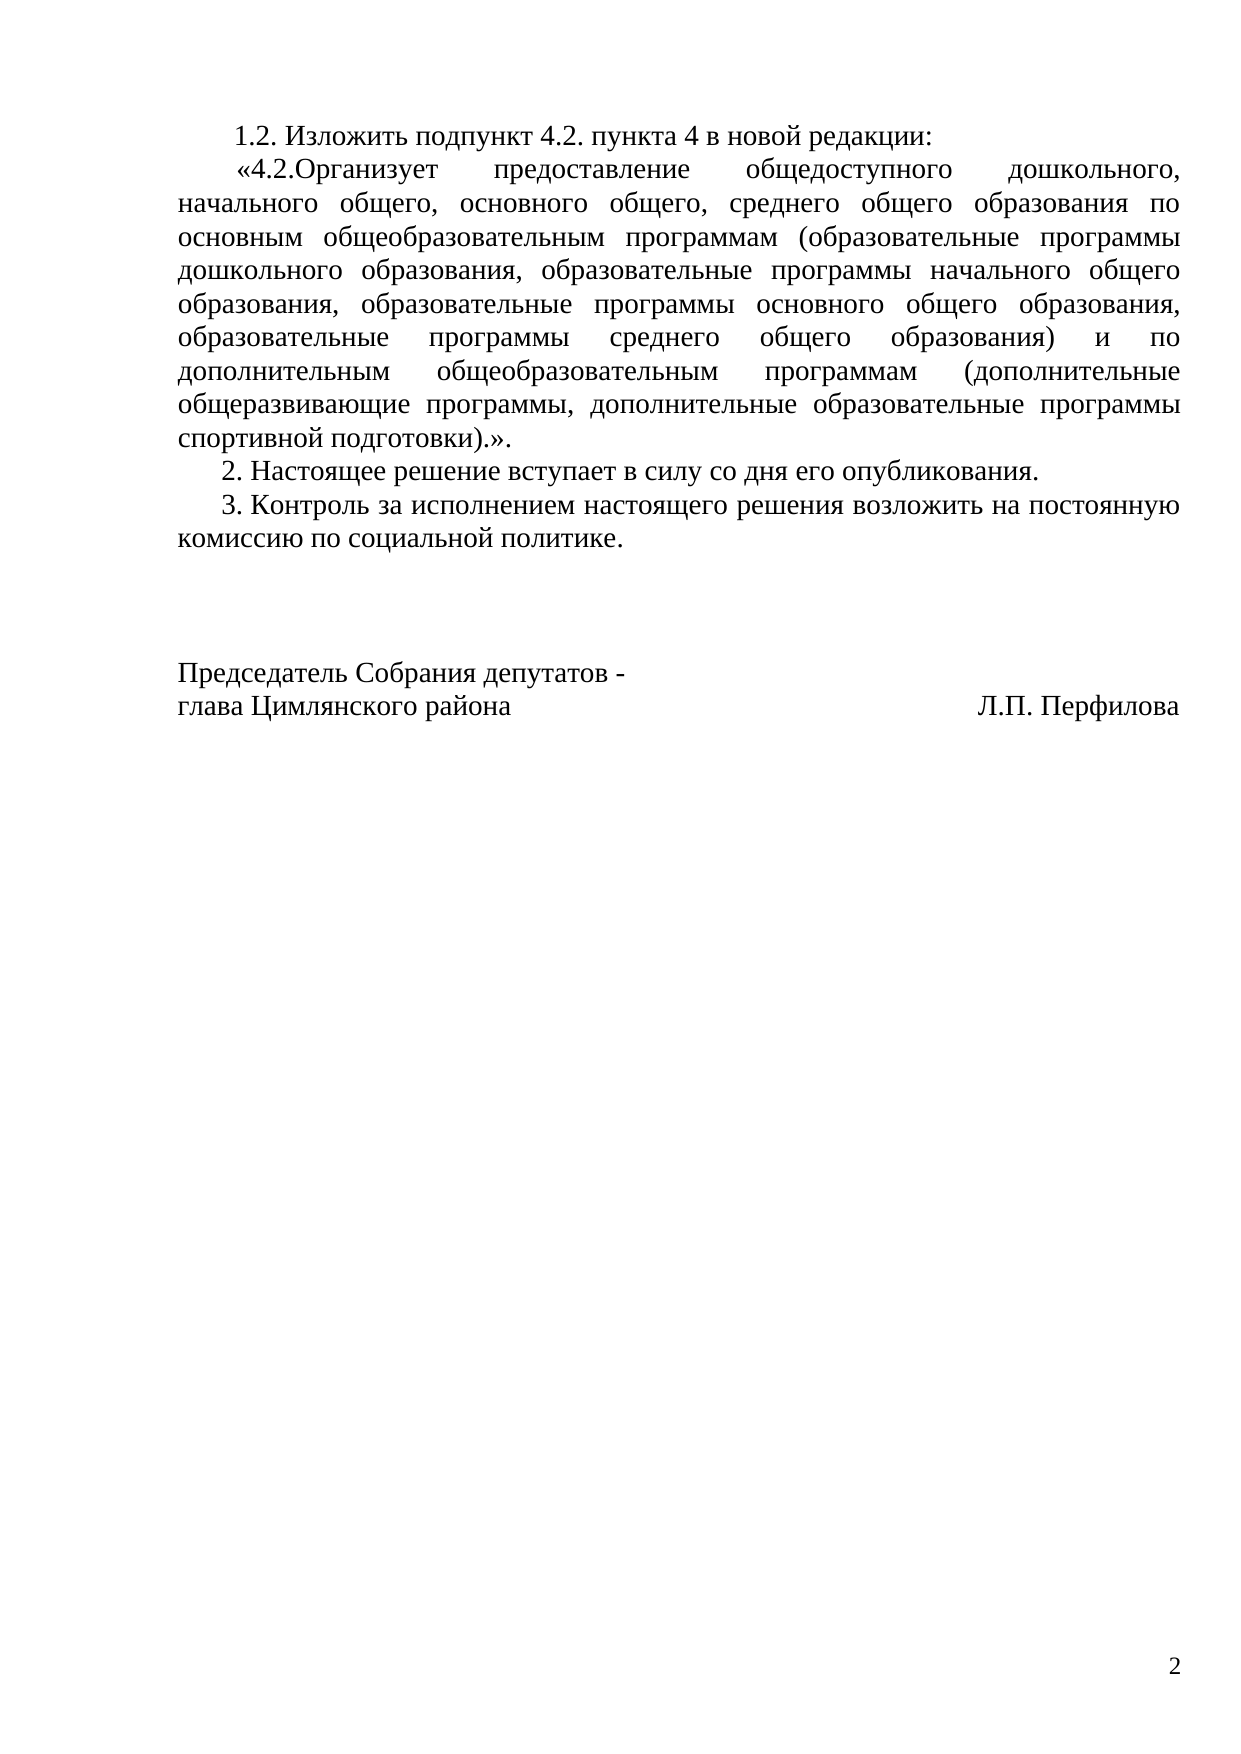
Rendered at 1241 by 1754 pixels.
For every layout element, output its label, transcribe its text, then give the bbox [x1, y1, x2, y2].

text «4.2.Организует предоставление общедоступного дошкольного, начального общего, основного общего, среднего общего образования по основным общеобразовательным программам (образовательные программы дошкольного образования, образовательные программы начального общего образования, образовательные программы основного общего образования, образовательные программы среднего общего образования) и по дополнительным общеобразовательным программам (дополнительные общеразвивающие программы, дополнительные образовательные программы спортивной подготовки).». [178, 152, 1181, 453]
text 1.2. Изложить подпункт 4.2. пункта 4 в новой редакции: [177, 118, 1181, 152]
text Председатель Собрания депутатов - [177, 655, 1181, 688]
list Контроль за исполнением настоящего решения возложить на постоянную комиссию по социальной политике. [177, 487, 1181, 554]
list Настоящее решение вступает в силу со дня его опубликования. [221, 453, 1181, 487]
text глава Цимлянского района Л.П. Перфилова [177, 688, 1181, 722]
